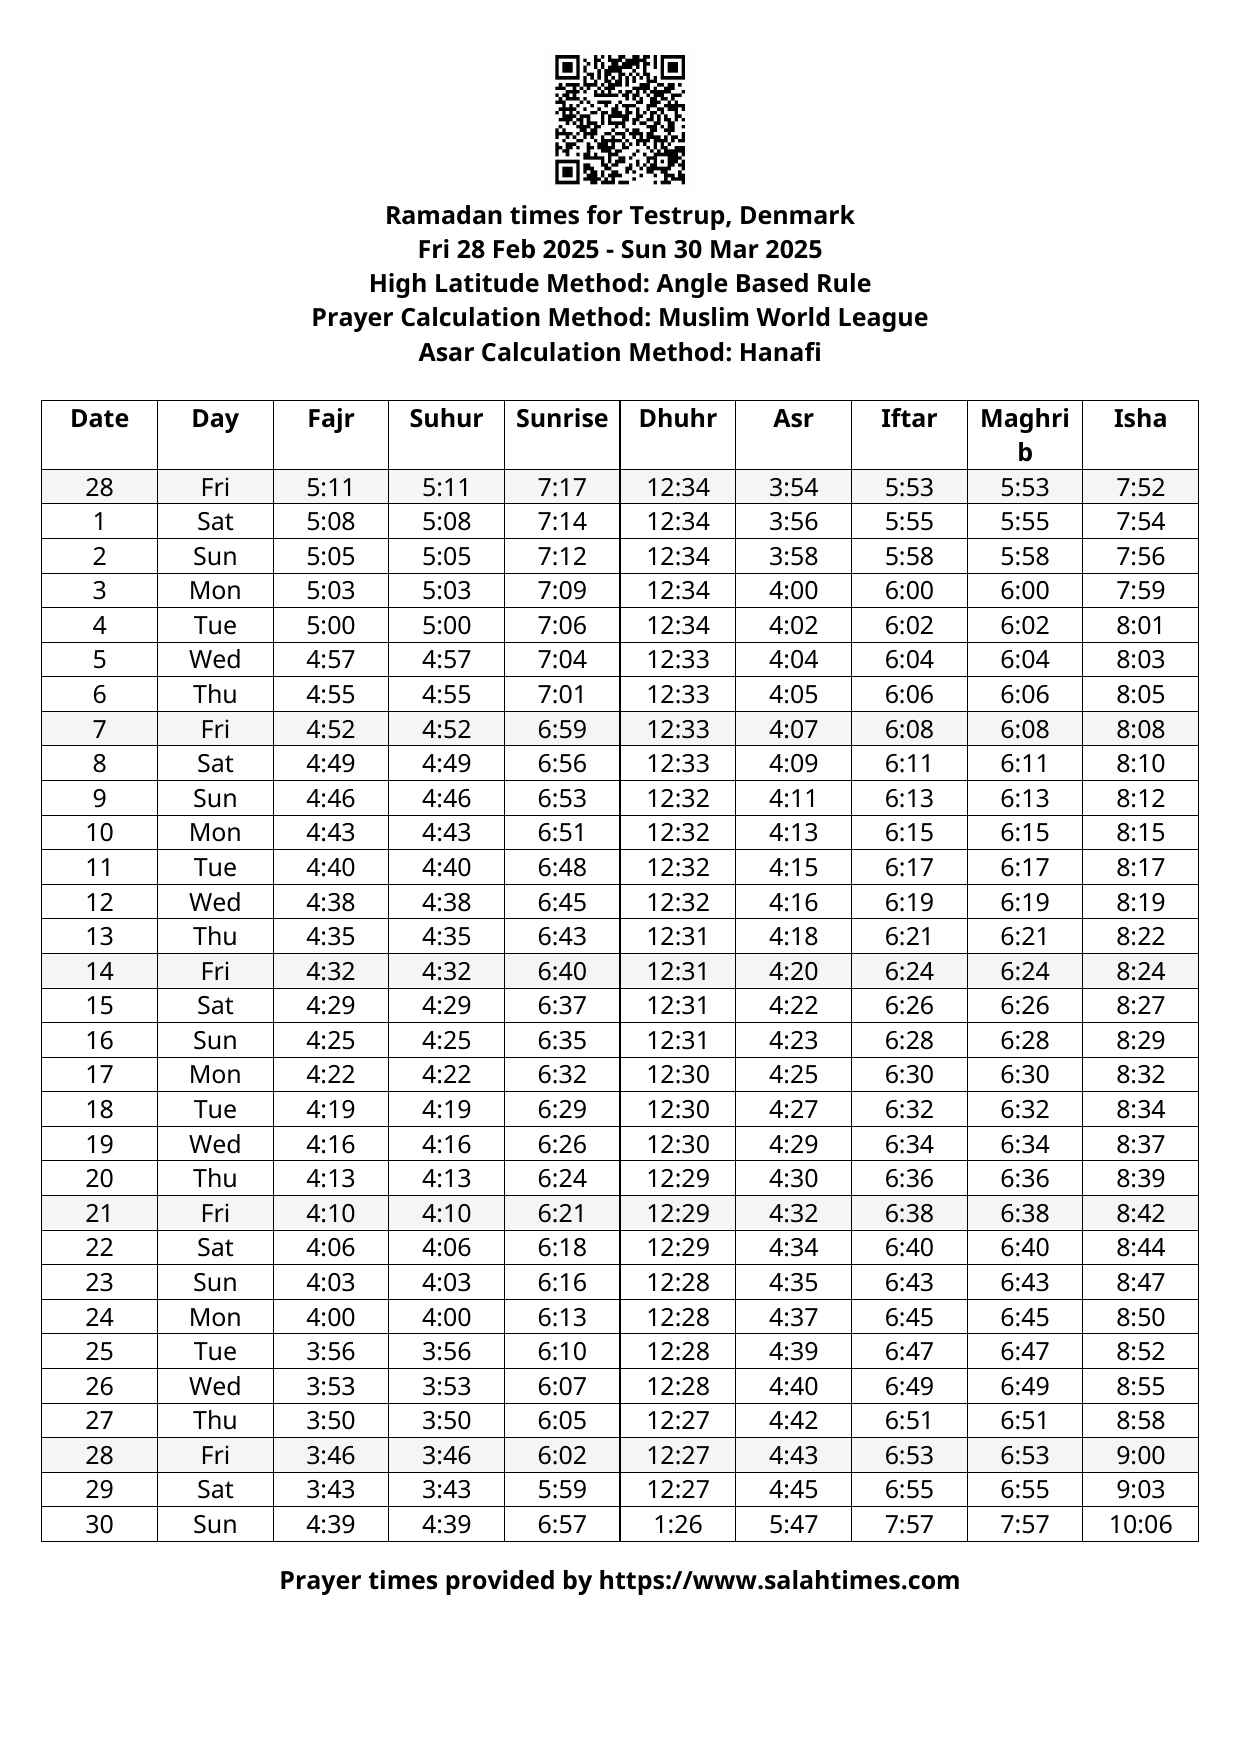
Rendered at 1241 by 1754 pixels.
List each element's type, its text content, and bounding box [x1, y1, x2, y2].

table_cell Thu [158, 677, 273, 711]
table_cell 12:34 [621, 539, 735, 572]
table_cell 6:55 [968, 1473, 1082, 1506]
table_cell 6:32 [968, 1092, 1082, 1126]
table_cell Sun [158, 1265, 273, 1299]
table_cell 5:58 [968, 539, 1082, 572]
table_cell 6:43 [852, 1265, 967, 1299]
table_cell 5:55 [968, 504, 1082, 538]
table_cell 17 [42, 1058, 157, 1091]
table_cell 12:34 [621, 470, 735, 503]
table_cell 5:03 [274, 574, 388, 607]
table_cell 4:40 [389, 850, 504, 884]
table_cell 4:38 [274, 885, 388, 918]
table_cell 6:45 [505, 885, 619, 918]
table_cell 7:59 [1083, 574, 1198, 607]
table_cell 6:53 [505, 781, 619, 814]
table_cell 8:05 [1083, 677, 1198, 711]
table_cell 5:08 [389, 504, 504, 538]
table_cell 3 [42, 574, 157, 607]
table_cell Mon [158, 1058, 273, 1091]
table_cell 12:28 [621, 1265, 735, 1299]
table_cell 26 [42, 1369, 157, 1402]
table_cell 6:19 [968, 885, 1082, 918]
table_cell Mon [158, 1300, 273, 1333]
table_cell 6:06 [968, 677, 1082, 711]
table_cell 7:06 [505, 608, 619, 642]
text Fri 28 Feb 2025 - Sun 30 Mar 2025 [42, 232, 1198, 266]
table_cell 6:36 [968, 1161, 1082, 1195]
table_cell 14 [42, 954, 157, 987]
table_cell 8:37 [1083, 1127, 1198, 1160]
table_cell 16 [42, 1023, 157, 1057]
table_cell 6:40 [852, 1231, 967, 1264]
table_cell 20 [42, 1161, 157, 1195]
table_cell 5:00 [389, 608, 504, 642]
table_cell 8:32 [1083, 1058, 1198, 1091]
table_cell 4:16 [274, 1127, 388, 1160]
table_header Maghrib [968, 401, 1082, 469]
table_cell Wed [158, 1127, 273, 1160]
table_cell 4:35 [736, 1265, 851, 1299]
table_cell 4:20 [736, 954, 851, 987]
table_cell 12:27 [621, 1473, 735, 1506]
table_cell 3:46 [274, 1438, 388, 1472]
table_cell 6:56 [505, 746, 619, 780]
table_cell 6:29 [505, 1092, 619, 1126]
table_cell 4:22 [389, 1058, 504, 1091]
table_cell 7 [42, 712, 157, 745]
table_cell Sat [158, 989, 273, 1022]
table_cell 12:33 [621, 712, 735, 745]
table_cell 12:28 [621, 1300, 735, 1333]
table_cell 12:31 [621, 1023, 735, 1057]
table_cell 8:50 [1083, 1300, 1198, 1333]
table_cell 4:39 [736, 1334, 851, 1368]
table_cell 7:14 [505, 504, 619, 538]
table_cell 7:04 [505, 643, 619, 676]
table_cell 4:39 [389, 1507, 504, 1541]
table_cell 6:53 [852, 1438, 967, 1472]
table_cell 4:27 [736, 1092, 851, 1126]
table_cell 29 [42, 1473, 157, 1506]
table_cell 6:49 [968, 1369, 1082, 1402]
table_cell 4:46 [389, 781, 504, 814]
table_cell 8 [42, 746, 157, 780]
table_cell 8:10 [1083, 746, 1198, 780]
table_cell 4:55 [274, 677, 388, 711]
table_cell 3:46 [389, 1438, 504, 1472]
table_cell Sun [158, 539, 273, 572]
text Prayer times provided by https://www.salahtimes.com [42, 1563, 1198, 1597]
table_cell 12:34 [621, 608, 735, 642]
table_cell 3:50 [274, 1404, 388, 1437]
table_cell 6:57 [505, 1507, 619, 1541]
table_cell 4:49 [389, 746, 504, 780]
table_cell 8:27 [1083, 989, 1198, 1022]
table_header Asr [736, 401, 851, 469]
table_cell 4:55 [389, 677, 504, 711]
table_cell 6:49 [852, 1369, 967, 1402]
table_cell Fri [158, 712, 273, 745]
table_cell 6:13 [505, 1300, 619, 1333]
table_cell 4:00 [389, 1300, 504, 1333]
table_cell 10 [42, 816, 157, 849]
table_cell 8:39 [1083, 1161, 1198, 1195]
table_cell 4:40 [274, 850, 388, 884]
table_cell Tue [158, 850, 273, 884]
table_cell 6:51 [852, 1404, 967, 1437]
table_cell 12:32 [621, 781, 735, 814]
table_cell Sat [158, 746, 273, 780]
table_cell 6:47 [968, 1334, 1082, 1368]
table_cell Thu [158, 919, 273, 953]
table_cell 4:43 [736, 1438, 851, 1472]
table_cell 4:35 [389, 919, 504, 953]
table_cell 4:25 [389, 1023, 504, 1057]
table_cell 6:13 [852, 781, 967, 814]
table_cell 4:10 [389, 1196, 504, 1229]
table_cell 6:32 [505, 1058, 619, 1091]
table_cell 18 [42, 1092, 157, 1126]
table_cell 4:13 [736, 816, 851, 849]
table_header Iftar [852, 401, 967, 469]
table_cell 4:32 [274, 954, 388, 987]
table_cell 9:03 [1083, 1473, 1198, 1506]
table_cell 6:06 [852, 677, 967, 711]
table_cell 4:25 [736, 1058, 851, 1091]
table_cell 5:05 [274, 539, 388, 572]
table_cell 6:55 [852, 1473, 967, 1506]
table_cell 28 [42, 470, 157, 503]
table_cell 4:42 [736, 1404, 851, 1437]
table_cell 4:35 [274, 919, 388, 953]
table_cell 4:52 [274, 712, 388, 745]
table_cell 8:19 [1083, 885, 1198, 918]
table_cell 4:32 [736, 1196, 851, 1229]
table_cell 6:21 [505, 1196, 619, 1229]
table_cell 5:53 [968, 470, 1082, 503]
table_cell 3:54 [736, 470, 851, 503]
table_cell 7:57 [968, 1507, 1082, 1541]
table_header Day [158, 401, 273, 469]
table_cell 12:30 [621, 1092, 735, 1126]
table_cell 12:29 [621, 1161, 735, 1195]
table_header Suhur [389, 401, 504, 469]
table_cell Wed [158, 643, 273, 676]
table_cell 4:03 [389, 1265, 504, 1299]
table_cell 6:18 [505, 1231, 619, 1264]
table_cell 12:32 [621, 816, 735, 849]
table_cell 12:34 [621, 574, 735, 607]
table_cell 4:16 [736, 885, 851, 918]
table_cell 6:21 [968, 919, 1082, 953]
table_cell Sat [158, 504, 273, 538]
table_cell 8:34 [1083, 1092, 1198, 1126]
table_cell 6:26 [505, 1127, 619, 1160]
table_cell 6:51 [505, 816, 619, 849]
table_cell 30 [42, 1507, 157, 1541]
table_cell 3:43 [274, 1473, 388, 1506]
table_cell 6:43 [968, 1265, 1082, 1299]
table_cell 12:31 [621, 919, 735, 953]
table_cell 12:29 [621, 1196, 735, 1229]
table_cell 6:00 [852, 574, 967, 607]
table_cell 5:47 [736, 1507, 851, 1541]
table_cell 3:43 [389, 1473, 504, 1506]
table_cell Wed [158, 1369, 273, 1402]
table_cell 12:28 [621, 1369, 735, 1402]
table_cell 4:34 [736, 1231, 851, 1264]
table_cell 6:00 [968, 574, 1082, 607]
table_cell 4:02 [736, 608, 851, 642]
table_cell 8:22 [1083, 919, 1198, 953]
table_cell 6:48 [505, 850, 619, 884]
table_cell 10:06 [1083, 1507, 1198, 1541]
table_cell 6:51 [968, 1404, 1082, 1437]
table_cell 12:31 [621, 954, 735, 987]
table_cell 6:17 [968, 850, 1082, 884]
table_cell 12:30 [621, 1058, 735, 1091]
table_cell 6:34 [968, 1127, 1082, 1160]
table_cell 5 [42, 643, 157, 676]
table_cell 4:00 [736, 574, 851, 607]
table_cell 4 [42, 608, 157, 642]
table_cell Sun [158, 1023, 273, 1057]
table_cell 5:03 [389, 574, 504, 607]
table_cell Sun [158, 781, 273, 814]
table_header Date [42, 401, 157, 469]
table_cell 6:24 [852, 954, 967, 987]
table_cell 6:32 [852, 1092, 967, 1126]
table_cell 8:15 [1083, 816, 1198, 849]
table_cell 4:40 [736, 1369, 851, 1402]
table_cell 1 [42, 504, 157, 538]
table_cell 8:44 [1083, 1231, 1198, 1264]
table_cell 6:13 [968, 781, 1082, 814]
table_cell 4:57 [389, 643, 504, 676]
table_cell 8:12 [1083, 781, 1198, 814]
table_cell 4:16 [389, 1127, 504, 1160]
table_cell 6:10 [505, 1334, 619, 1368]
table_cell 4:38 [389, 885, 504, 918]
table_cell 4:25 [274, 1023, 388, 1057]
table_cell 4:09 [736, 746, 851, 780]
table_cell 3:53 [274, 1369, 388, 1402]
table_cell 6:38 [852, 1196, 967, 1229]
table_cell 6:04 [852, 643, 967, 676]
table_cell 8:08 [1083, 712, 1198, 745]
table_cell 12:33 [621, 643, 735, 676]
table_cell 4:22 [274, 1058, 388, 1091]
table_cell 9:00 [1083, 1438, 1198, 1472]
table_cell 4:06 [274, 1231, 388, 1264]
table_cell 4:46 [274, 781, 388, 814]
picture [542, 41, 699, 198]
table_cell 4:15 [736, 850, 851, 884]
table_cell 6:19 [852, 885, 967, 918]
table_cell 8:42 [1083, 1196, 1198, 1229]
table_cell 3:56 [736, 504, 851, 538]
table_cell 4:32 [389, 954, 504, 987]
table_cell 12:32 [621, 885, 735, 918]
table_cell 22 [42, 1231, 157, 1264]
table_cell 8:58 [1083, 1404, 1198, 1437]
table_cell 4:11 [736, 781, 851, 814]
table_cell 27 [42, 1404, 157, 1437]
table_header Dhuhr [621, 401, 735, 469]
table_cell 6:28 [852, 1023, 967, 1057]
table_cell 4:29 [736, 1127, 851, 1160]
table_cell 5:11 [274, 470, 388, 503]
table_cell 6:08 [968, 712, 1082, 745]
table_cell 4:19 [389, 1092, 504, 1126]
table_cell 6:45 [968, 1300, 1082, 1333]
table_cell 6:47 [852, 1334, 967, 1368]
table_cell Tue [158, 1334, 273, 1368]
table_cell Fri [158, 1196, 273, 1229]
table_cell 12:33 [621, 746, 735, 780]
table_cell 21 [42, 1196, 157, 1229]
table_cell 8:24 [1083, 954, 1198, 987]
table_cell 12:28 [621, 1334, 735, 1368]
table_cell Thu [158, 1161, 273, 1195]
table_cell Sun [158, 1507, 273, 1541]
table_header Fajr [274, 401, 388, 469]
table_cell 3:58 [736, 539, 851, 572]
table_cell 6:34 [852, 1127, 967, 1160]
table_cell 28 [42, 1438, 157, 1472]
table_cell 6:26 [968, 989, 1082, 1022]
table_cell 4:49 [274, 746, 388, 780]
table_cell 5:11 [389, 470, 504, 503]
table_cell 12:31 [621, 989, 735, 1022]
table_cell 12:33 [621, 677, 735, 711]
table_cell Sat [158, 1473, 273, 1506]
table_cell 8:55 [1083, 1369, 1198, 1402]
table_cell 12:32 [621, 850, 735, 884]
table_cell 6:53 [968, 1438, 1082, 1472]
table_cell 2 [42, 539, 157, 572]
table_cell 6:59 [505, 712, 619, 745]
table_cell 13 [42, 919, 157, 953]
table_cell 6:26 [852, 989, 967, 1022]
table_cell 19 [42, 1127, 157, 1160]
table_cell 12:27 [621, 1438, 735, 1472]
table_cell Fri [158, 1438, 273, 1472]
table_cell 8:01 [1083, 608, 1198, 642]
table_cell 6:02 [968, 608, 1082, 642]
table_cell 5:53 [852, 470, 967, 503]
text High Latitude Method: Angle Based Rule [42, 266, 1198, 300]
table_cell 4:07 [736, 712, 851, 745]
table_cell 4:37 [736, 1300, 851, 1333]
table_cell 15 [42, 989, 157, 1022]
table_cell 6:24 [505, 1161, 619, 1195]
table_cell 8:17 [1083, 850, 1198, 884]
table_cell 6:24 [968, 954, 1082, 987]
text Ramadan times for Testrup, Denmark [42, 198, 1198, 232]
table_header Isha [1083, 401, 1198, 469]
table_cell 12:29 [621, 1231, 735, 1264]
table_cell 4:29 [274, 989, 388, 1022]
table_cell Mon [158, 816, 273, 849]
table_cell 6:11 [852, 746, 967, 780]
table_cell 6:40 [505, 954, 619, 987]
table_cell Fri [158, 470, 273, 503]
table_cell 7:09 [505, 574, 619, 607]
table_cell 11 [42, 850, 157, 884]
table_cell 4:00 [274, 1300, 388, 1333]
table_cell 4:23 [736, 1023, 851, 1057]
table_cell Mon [158, 574, 273, 607]
table_cell 7:01 [505, 677, 619, 711]
table_cell 5:58 [852, 539, 967, 572]
table_cell Sat [158, 1231, 273, 1264]
table_cell 4:52 [389, 712, 504, 745]
table_cell 8:29 [1083, 1023, 1198, 1057]
table_cell 3:53 [389, 1369, 504, 1402]
table_cell 7:57 [852, 1507, 967, 1541]
table_cell 4:43 [389, 816, 504, 849]
table_cell 5:55 [852, 504, 967, 538]
table_cell Fri [158, 954, 273, 987]
table_cell 6:05 [505, 1404, 619, 1437]
table_cell 4:03 [274, 1265, 388, 1299]
table_cell 25 [42, 1334, 157, 1368]
table_cell 7:52 [1083, 470, 1198, 503]
table_cell 6:30 [968, 1058, 1082, 1091]
table_cell Tue [158, 608, 273, 642]
table_cell 6:30 [852, 1058, 967, 1091]
table_header Sunrise [505, 401, 619, 469]
table_cell 4:30 [736, 1161, 851, 1195]
table_cell 4:13 [389, 1161, 504, 1195]
table_cell 5:08 [274, 504, 388, 538]
table_cell 6:16 [505, 1265, 619, 1299]
table_cell 6:21 [852, 919, 967, 953]
table_cell 6:36 [852, 1161, 967, 1195]
text Asar Calculation Method: Hanafi [42, 334, 1198, 368]
table_cell 6 [42, 677, 157, 711]
table_cell 6:43 [505, 919, 619, 953]
table_cell 6:15 [968, 816, 1082, 849]
table_cell 6:37 [505, 989, 619, 1022]
table_cell 9 [42, 781, 157, 814]
table_cell 4:05 [736, 677, 851, 711]
table_cell 4:45 [736, 1473, 851, 1506]
table_cell 6:04 [968, 643, 1082, 676]
table_cell 3:50 [389, 1404, 504, 1437]
table_cell Thu [158, 1404, 273, 1437]
table_cell 4:19 [274, 1092, 388, 1126]
table_cell 5:00 [274, 608, 388, 642]
table_cell 6:02 [505, 1438, 619, 1472]
table_cell 12:27 [621, 1404, 735, 1437]
table_cell 4:57 [274, 643, 388, 676]
table_cell 12:30 [621, 1127, 735, 1160]
table_cell 8:47 [1083, 1265, 1198, 1299]
table_cell 6:45 [852, 1300, 967, 1333]
table_cell 7:54 [1083, 504, 1198, 538]
table_cell 7:56 [1083, 539, 1198, 572]
table_cell 24 [42, 1300, 157, 1333]
table_cell 4:29 [389, 989, 504, 1022]
table_cell 4:10 [274, 1196, 388, 1229]
table_cell 6:02 [852, 608, 967, 642]
table_cell 3:56 [274, 1334, 388, 1368]
table_cell 3:56 [389, 1334, 504, 1368]
table_cell 6:07 [505, 1369, 619, 1402]
table_cell 8:03 [1083, 643, 1198, 676]
table_cell 6:35 [505, 1023, 619, 1057]
table_cell 4:43 [274, 816, 388, 849]
table_cell 4:06 [389, 1231, 504, 1264]
table_cell 6:11 [968, 746, 1082, 780]
table_cell 4:13 [274, 1161, 388, 1195]
table_cell 4:04 [736, 643, 851, 676]
table_cell Wed [158, 885, 273, 918]
table_cell 1:26 [621, 1507, 735, 1541]
table_cell 4:18 [736, 919, 851, 953]
table_cell 7:12 [505, 539, 619, 572]
table_cell 12:34 [621, 504, 735, 538]
table_cell Tue [158, 1092, 273, 1126]
table_cell 6:08 [852, 712, 967, 745]
table_cell 12 [42, 885, 157, 918]
table_cell 7:17 [505, 470, 619, 503]
table_cell 23 [42, 1265, 157, 1299]
table_cell 4:22 [736, 989, 851, 1022]
table_cell 5:05 [389, 539, 504, 572]
table_cell 5:59 [505, 1473, 619, 1506]
table_cell 6:28 [968, 1023, 1082, 1057]
table_cell 6:17 [852, 850, 967, 884]
text Prayer Calculation Method: Muslim World League [42, 300, 1198, 334]
table_cell 6:38 [968, 1196, 1082, 1229]
table_cell 6:15 [852, 816, 967, 849]
table_cell 4:39 [274, 1507, 388, 1541]
table_cell 6:40 [968, 1231, 1082, 1264]
table_cell 8:52 [1083, 1334, 1198, 1368]
